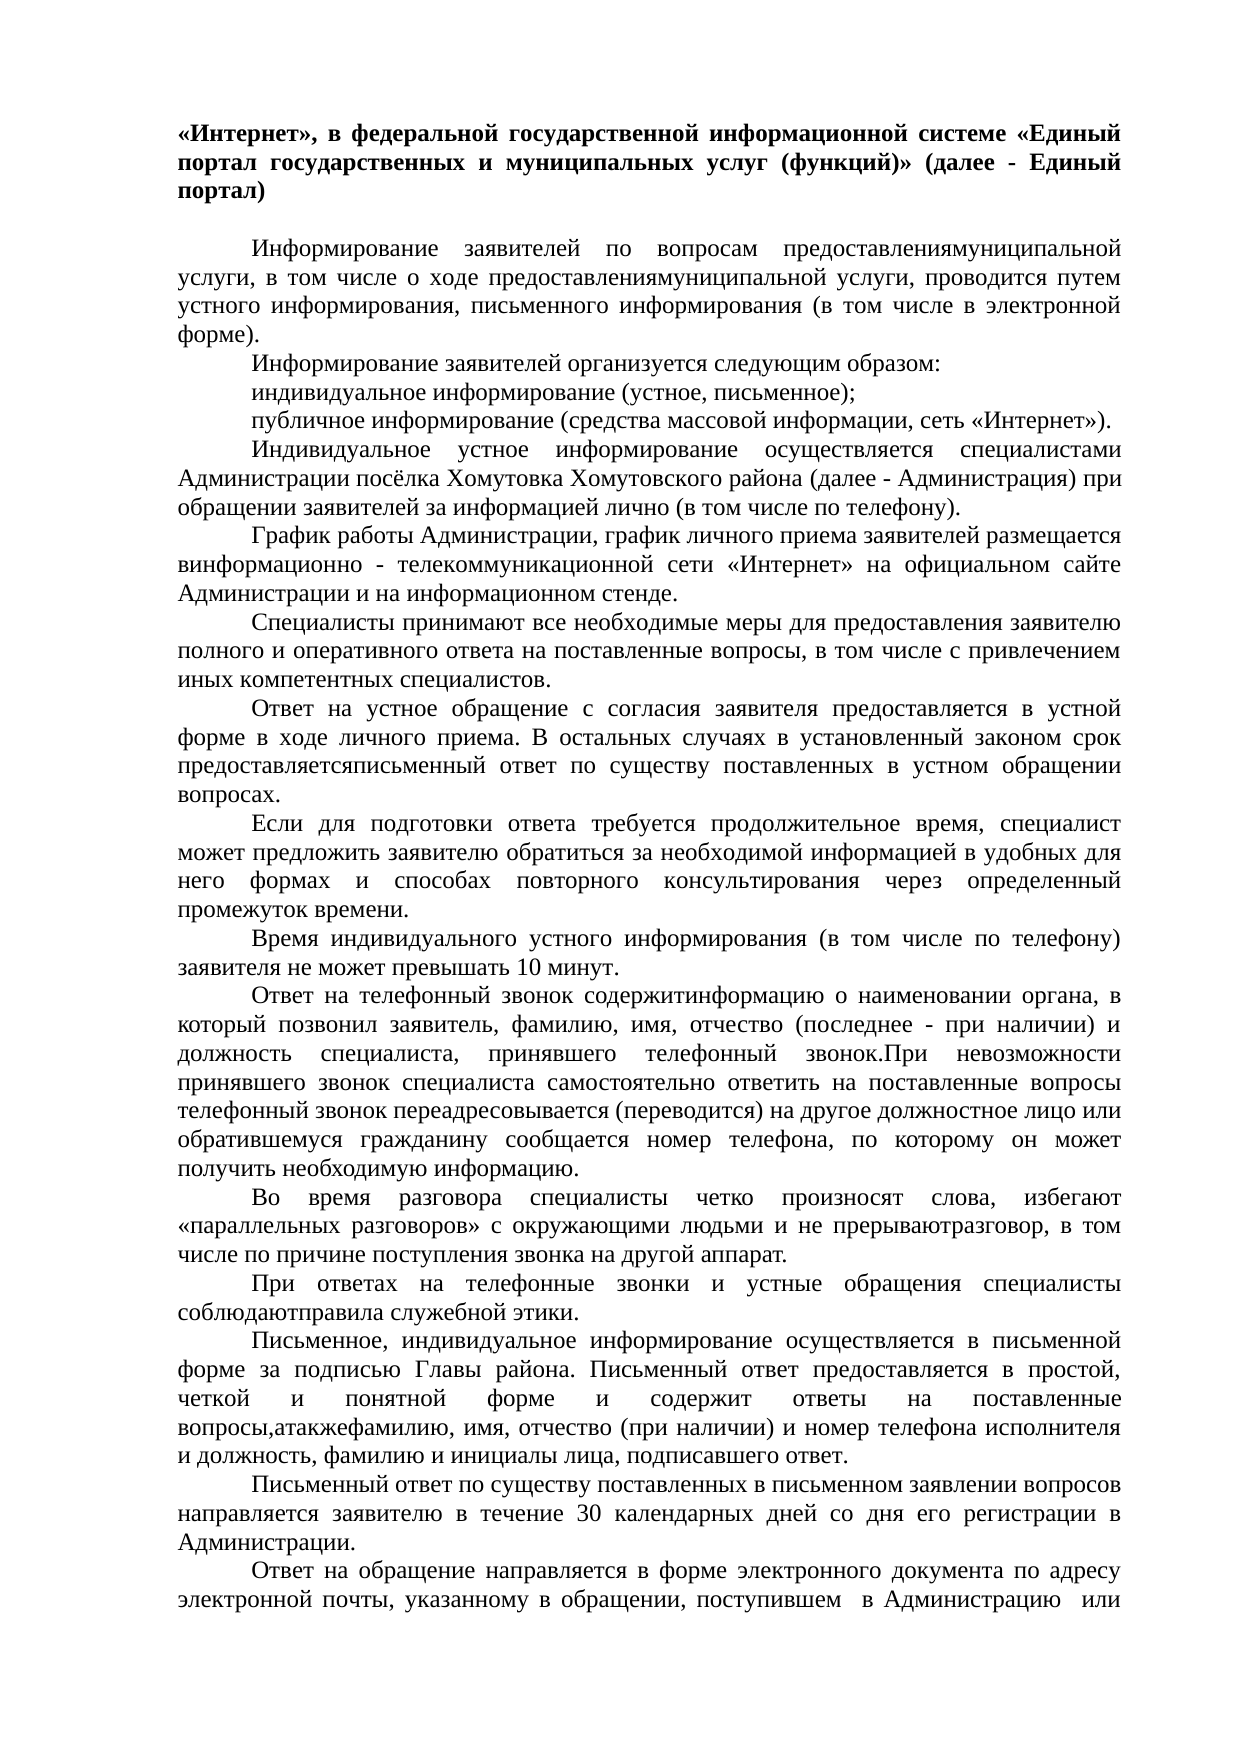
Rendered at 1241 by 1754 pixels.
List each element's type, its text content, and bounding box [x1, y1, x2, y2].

text Во время разговора специалисты четко произносят слова, избегают «параллельных разговоров» с окружающими людьми и не прерываютразговор, в том числе по причине поступления звонка на другой аппарат. [177, 1182, 1122, 1268]
text График работы Администрации, график личного приема заявителей размещается винформационно - телекоммуникационной сети «Интернет» на официальном сайте Администрации и на информационном стенде. [177, 521, 1122, 607]
text Ответ на телефонный звонок содержитинформацию о наименовании органа, в который позвонил заявитель, фамилию, имя, отчество (последнее - при наличии) и должность специалиста, принявшего телефонный звонок.При невозможности принявшего звонок специалиста самостоятельно ответить на поставленные вопросы телефонный звонок переадресовывается (переводится) на другое должностное лицо или обратившемуся гражданину сообщается номер телефона, по которому он может получить необходимую информацию. [177, 981, 1122, 1182]
text При ответах на телефонные звонки и устные обращения специалисты соблюдаютправила служебной этики. [177, 1268, 1122, 1326]
text Специалисты принимают все необходимые меры для предоставления заявителю полного и оперативного ответа на поставленные вопросы, в том числе с привлечением иных компетентных специалистов. [177, 607, 1122, 693]
text Письменный ответ по существу поставленных в письменном заявлении вопросов направляется заявителю в течение 30 календарных дней со дня его регистрации в Администрации. [177, 1469, 1122, 1556]
text Если для подготовки ответа требуется продолжительное время, специалист может предложить заявителю обратиться за необходимой информацией в удобных для него формах и способах повторного консультирования через определенный промежуток времени. [177, 808, 1122, 923]
text Индивидуальное устное информирование осуществляется специалистами Администрации посёлка Хомутовка Хомутовского района (далее - Администрация) при обращении заявителей за информацией лично (в том числе по телефону). [177, 434, 1122, 521]
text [177, 1556, 1122, 1613]
text Информирование заявителей по вопросам предоставлениямуниципальной услуги, в том числе о ходе предоставлениямуниципальной услуги, проводится путем устного информирования, письменного информирования (в том числе в электронной форме). [177, 233, 1122, 348]
text индивидуальное информирование (устное, письменное); [177, 377, 1122, 406]
text Время индивидуального устного информирования (в том числе по телефону) заявителя не может превышать 10 минут. [177, 923, 1122, 981]
text Ответ на устное обращение с согласия заявителя предоставляется в устной форме в ходе личного приема. В остальных случаях в установленный законом срок предоставляетсяписьменный ответ по существу поставленных в устном обращении вопросах. [177, 693, 1122, 808]
text Информирование заявителей организуется следующим образом: [177, 348, 1122, 377]
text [177, 118, 1122, 204]
text Письменное, индивидуальное информирование осуществляется в письменной форме за подписью Главы района. Письменный ответ предоставляется в простой, четкой и понятной форме и содержит ответы на поставленные вопросы,атакжефамилию, имя, отчество (при наличии) и номер телефона исполнителя и должность, фамилию и инициалы лица, подписавшего ответ. [177, 1326, 1122, 1469]
text публичное информирование (средства массовой информации, сеть «Интернет»). [177, 406, 1122, 434]
